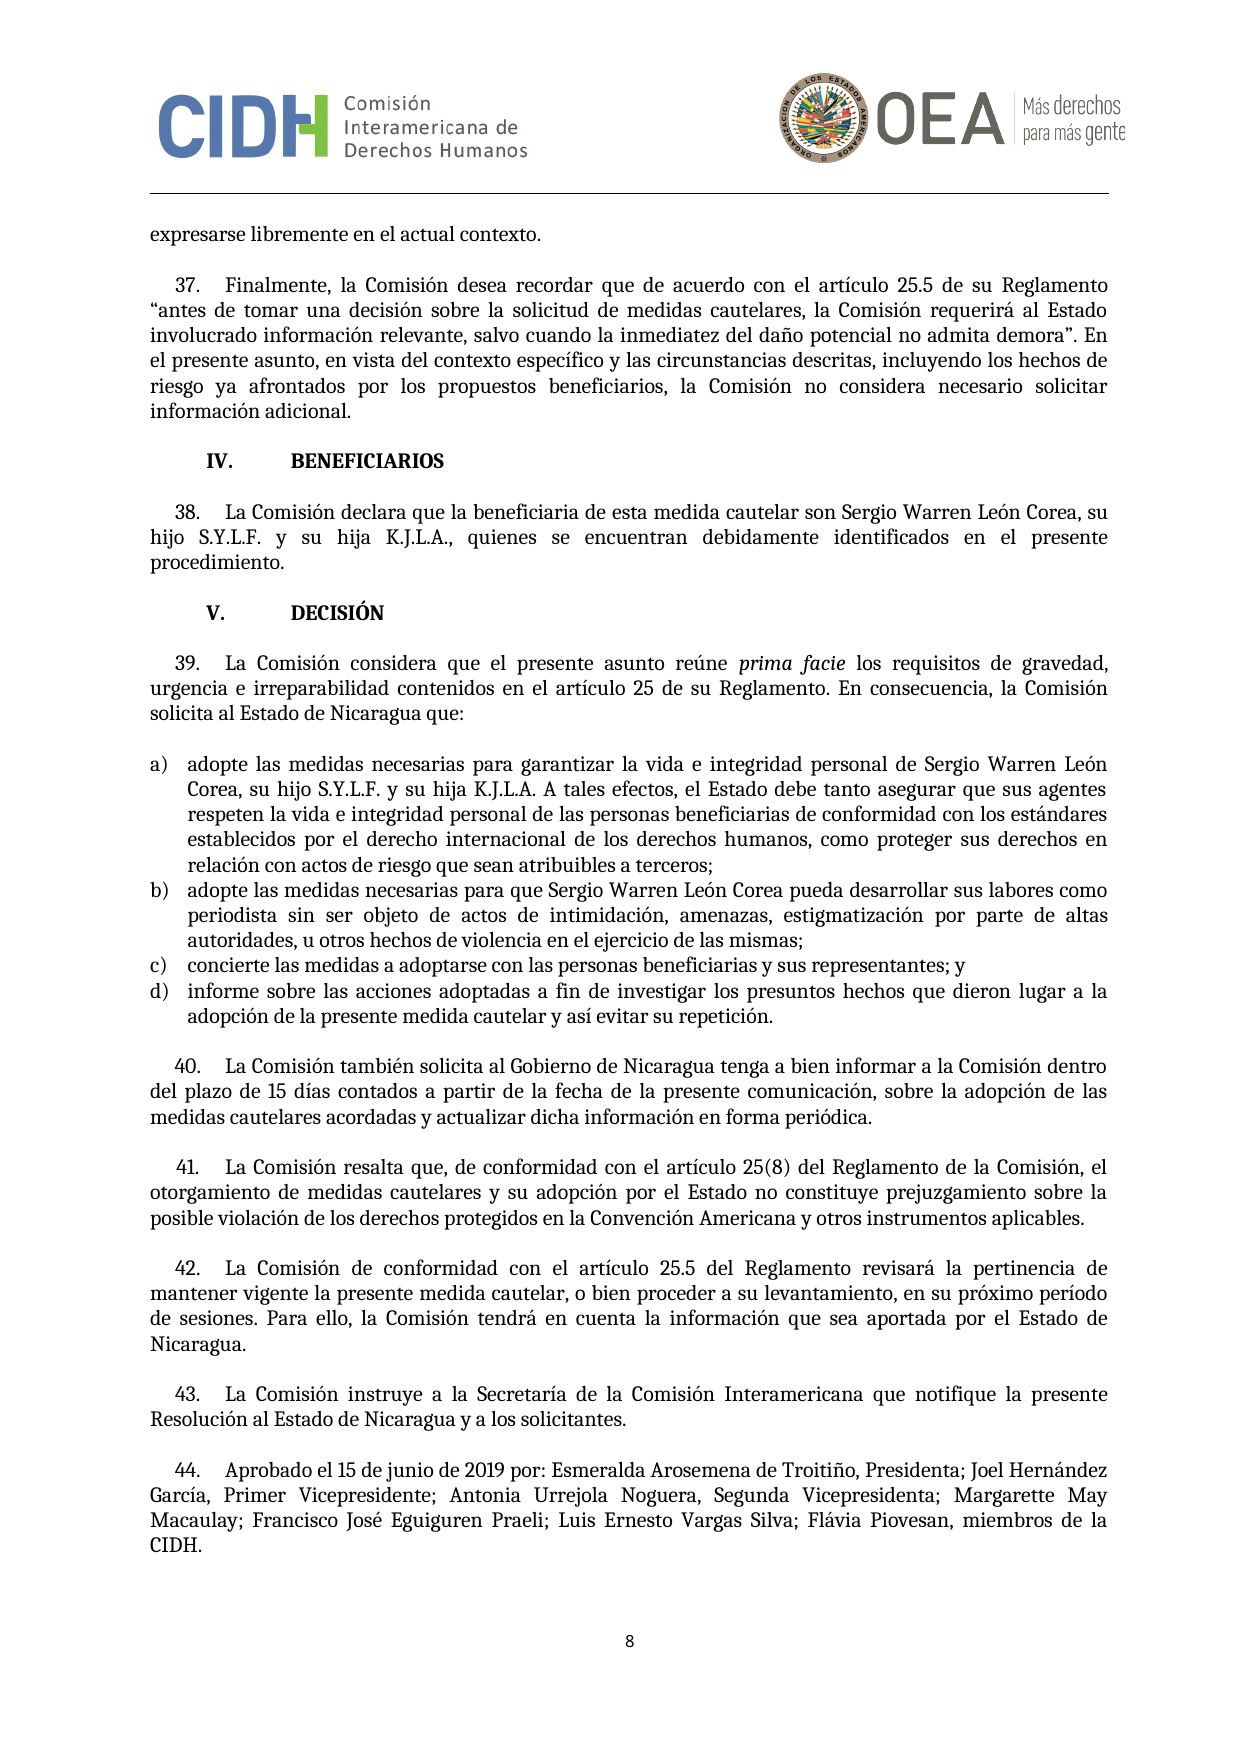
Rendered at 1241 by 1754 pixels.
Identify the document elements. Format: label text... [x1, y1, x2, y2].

list La Comisión instruye a la Secretaría de la Comisión Interamericana que notifique la presente Resolución al Estado de Nicaragua y a los solicitantes. [150, 1382, 1109, 1432]
list La Comisión declara que la beneficiaria de esta medida cautelar son Sergio Warren León Corea, su hijo S.Y.L.F. y su hija K.J.L.A., quienes se encuentran debidamente identificados en el presente procedimiento. [150, 499, 1109, 575]
list La Comisión considera que el presente asunto reúne prima facie los requisitos de gravedad, urgencia e irreparabilidad contenidos en el artículo 25 de su Reglamento. En consecuencia, la Comisión solicita al Estado de Nicaragua que: [150, 651, 1109, 726]
list adopte las medidas necesarias para garantizar la vida e integridad personal de Sergio Warren León Corea, su hijo S.Y.L.F. y su hija K.J.L.A. A tales efectos, el Estado debe tanto asegurar que sus agentes respeten la vida e integridad personal de las personas beneficiarias de conformidad con los estándares establecidos por el derecho internacional de los derechos humanos, como proteger sus derechos en relación con actos de riesgo que sean atribuibles a terceros; [150, 751, 1109, 877]
picture [779, 73, 1125, 163]
list Aprobado el 15 de junio de 2019 por: Esmeralda Arosemena de Troitiño, Presidenta; Joel Hernández García, Primer Vicepresidente; Antonia Urrejola Noguera, Segunda Vicepresidenta; Margarette May Macaulay; Francisco José Eguiguren Praeli; Luis Ernesto Vargas Silva; Flávia Piovesan, miembros de la CIDH. [150, 1457, 1109, 1558]
list concierte las medidas a adoptarse con las personas beneficiarias y sus representantes; y [150, 953, 1109, 978]
list Finalmente, la Comisión desea recordar que de acuerdo con el artículo 25.5 de su Reglamento “antes de tomar una decisión sobre la solicitud de medidas cautelares, la Comisión requerirá al Estado involucrado información relevante, salvo cuando la inmediatez del daño potencial no admita demora”. En el presente asunto, en vista del contexto específico y las circunstancias descritas, incluyendo los hechos de riesgo ya afrontados por los propuestos beneficiarios, la Comisión no considera necesario solicitar información adicional. [150, 272, 1109, 424]
list La Comisión de conformidad con el artículo 25.5 del Reglamento revisará la pertinencia de mantener vigente la presente medida cautelar, o bien proceder a su levantamiento, en su próximo período de sesiones. Para ello, la Comisión tendrá en cuenta la información que sea aportada por el Estado de Nicaragua. [150, 1256, 1109, 1356]
list La Comisión también solicita al Gobierno de Nicaragua tenga a bien informar a la Comisión dentro del plazo de 15 días contados a partir de la fecha de la presente comunicación, sobre la adopción de las medidas cautelares acordadas y actualizar dicha información en forma periódica. [150, 1054, 1109, 1129]
list BENEFICIARIOS [206, 449, 1109, 474]
list La Comisión resalta que, de conformidad con el artículo 25(8) del Reglamento de la Comisión, el otorgamiento de medidas cautelares y su adopción por el Estado no constituye prejuzgamiento sobre la posible violación de los derechos protegidos en la Convención Americana y otros instrumentos aplicables. [150, 1155, 1109, 1230]
list informe sobre las acciones adoptadas a fin de investigar los presuntos hechos que dieron lugar a la adopción de la presente medida cautelar y así evitar su repetición. [150, 978, 1109, 1029]
list DECISIÓN [206, 600, 1109, 625]
list adopte las medidas necesarias para que Sergio Warren León Corea pueda desarrollar sus labores como periodista sin ser objeto de actos de intimidación, amenazas, estigmatización por parte de altas autoridades, u otros hechos de violencia en el ejercicio de las mismas; [150, 877, 1109, 953]
picture [150, 88, 537, 163]
